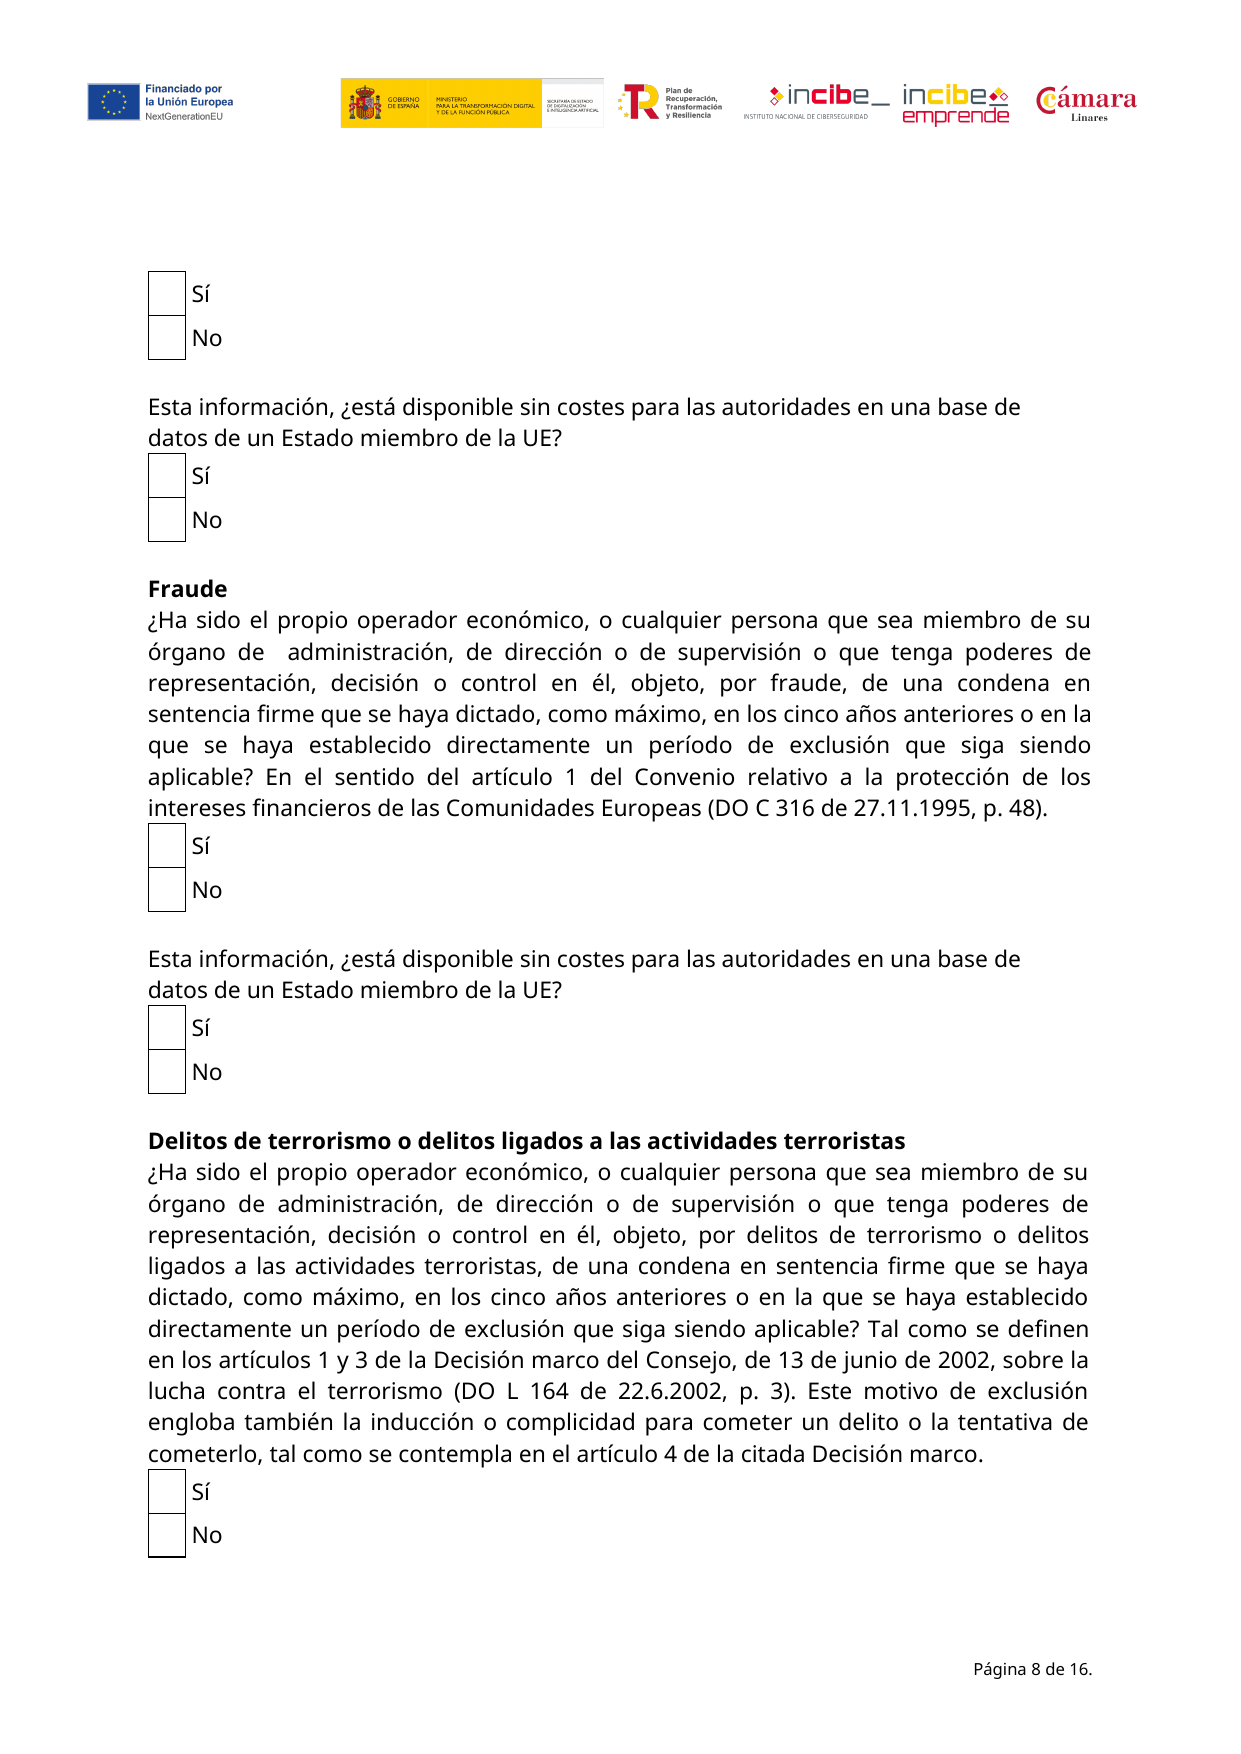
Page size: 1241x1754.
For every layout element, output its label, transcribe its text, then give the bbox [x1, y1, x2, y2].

table_header [149, 272, 185, 315]
text ¿Ha sido el propio operador económico, o cualquier persona que sea miembro de su órgano de administración, de dirección o de supervisión o que tenga poderes de representación, decisión o control en él, objeto, por delitos de terrorismo o delitos ligados a las actividades terroristas, de una condena en sentencia firme que se haya dictado, como máximo, en los cinco años anteriores o en la que se haya establecido directamente un período de exclusión que siga siendo aplicable? Tal como se definen en los artículos 1 y 3 de la Decisión marco del Consejo, de 13 de junio de 2002, sobre la lucha contra el terrorismo (DO L 164 de 22.6.2002, p. 3). Este motivo de exclusión engloba también la inducción o complicidad para cometer un delito o la tentativa de cometerlo, tal como se contempla en el artículo 4 de la citada Decisión marco. [148, 1156, 1090, 1469]
table_cell No [186, 315, 1093, 358]
table_cell [149, 1514, 185, 1556]
table_header [149, 1006, 185, 1049]
text Esta información, ¿está disponible sin costes para las autoridades en una base de datos de un Estado miembro de la UE? [148, 391, 1051, 453]
text Fraude [148, 573, 1092, 604]
table_header [149, 824, 185, 867]
picture [77, 47, 1163, 147]
table_cell No [186, 1513, 1093, 1556]
table_header [149, 1470, 185, 1513]
table_header Sí [186, 1005, 1093, 1049]
table_cell No [186, 867, 1093, 911]
text ¿Ha sido el propio operador económico, o cualquier persona que sea miembro de su órgano de administración, de dirección o de supervisión o que tenga poderes de representación, decisión o control en él, objeto, por fraude, de una condena en sentencia firme que se haya dictado, como máximo, en los cinco años anteriores o en la que se haya establecido directamente un período de exclusión que siga siendo aplicable? En el sentido del artículo 1 del Convenio relativo a la protección de los intereses financieros de las Comunidades Europeas (DO C 316 de 27.11.1995, p. 48). [148, 604, 1092, 823]
table_cell No [186, 1049, 1093, 1093]
table_cell [149, 868, 185, 911]
table_cell [149, 498, 185, 541]
table_cell [149, 316, 185, 358]
text Delitos de terrorismo o delitos ligados a las actividades terroristas [148, 1125, 1092, 1156]
table_cell No [186, 497, 1093, 541]
table_cell [149, 1050, 185, 1093]
table_header [149, 454, 185, 497]
text Esta información, ¿está disponible sin costes para las autoridades en una base de datos de un Estado miembro de la UE? [148, 943, 1055, 1005]
table_header Sí [186, 1469, 1093, 1513]
table_header Sí [186, 453, 1093, 497]
table_header Sí [186, 271, 1093, 315]
table_header Sí [186, 823, 1093, 867]
